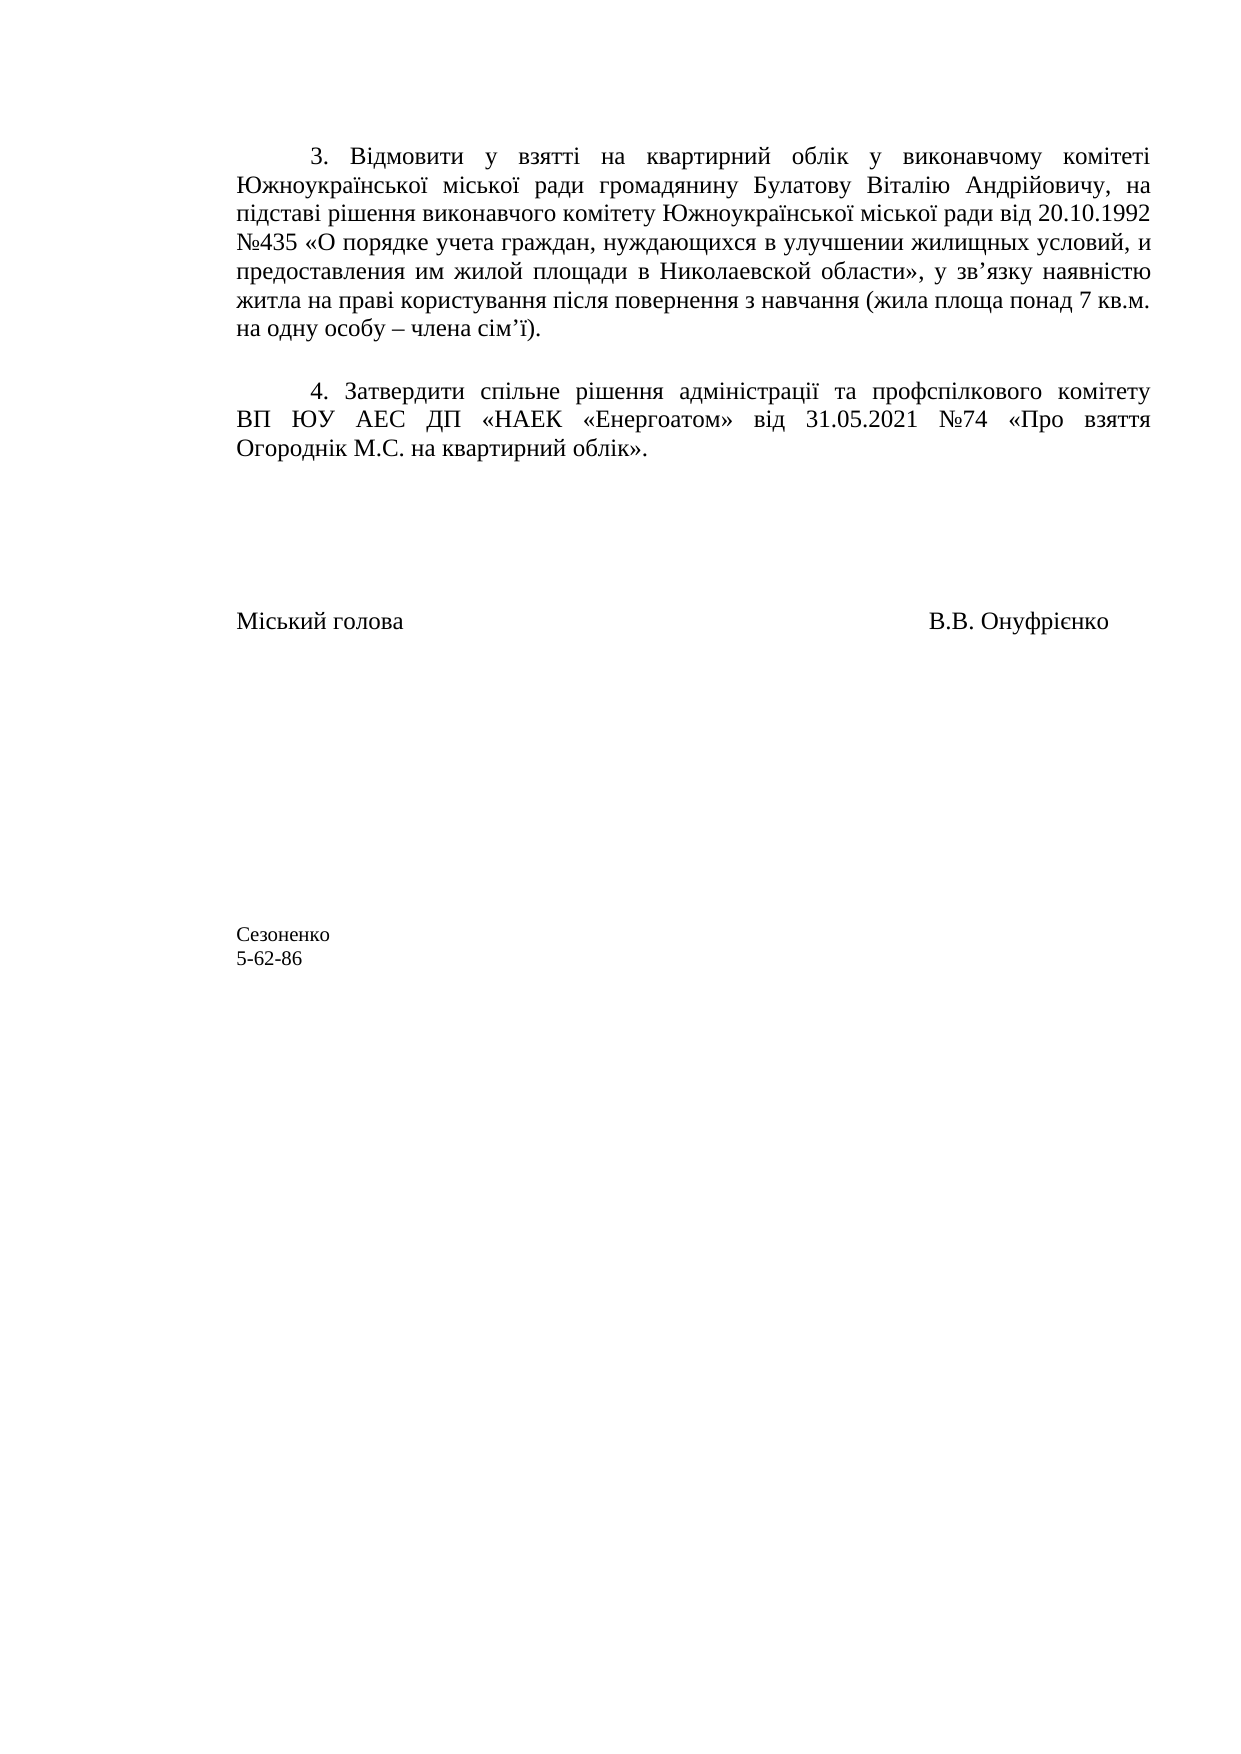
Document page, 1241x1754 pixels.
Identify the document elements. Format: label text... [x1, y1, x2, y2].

text Міський голова В.В. Онуфрієнко [236, 606, 1152, 634]
text Сезоненко [236, 922, 684, 946]
text 3. Відмовити у взятті на квартирний облік у виконавчому комітеті Южноукраїнської міської ради громадянину Булатову Віталію Андрійовичу, на підставі рішення виконавчого комітету Южноукраїнської міської ради від 20.10.1992 №435 «О порядке учета граждан, нуждающихся в улучшении жилищных условий, и предоставления им жилой площади в Николаевской области», у зв’язку наявністю житла на праві користування після повернення з навчання (жила площа понад 7 кв.м. на одну особу – члена сім’ї). [236, 141, 1152, 342]
text 5-62-86 [236, 946, 684, 970]
text 4. Затвердити спільне рішення адміністрації та профспілкового комітету ВП ЮУ АЕС ДП «НАЕК «Енергоатом» від 31.05.2021 №74 «Про взяття Огороднік М.С. на квартирний облік». [236, 376, 1152, 462]
